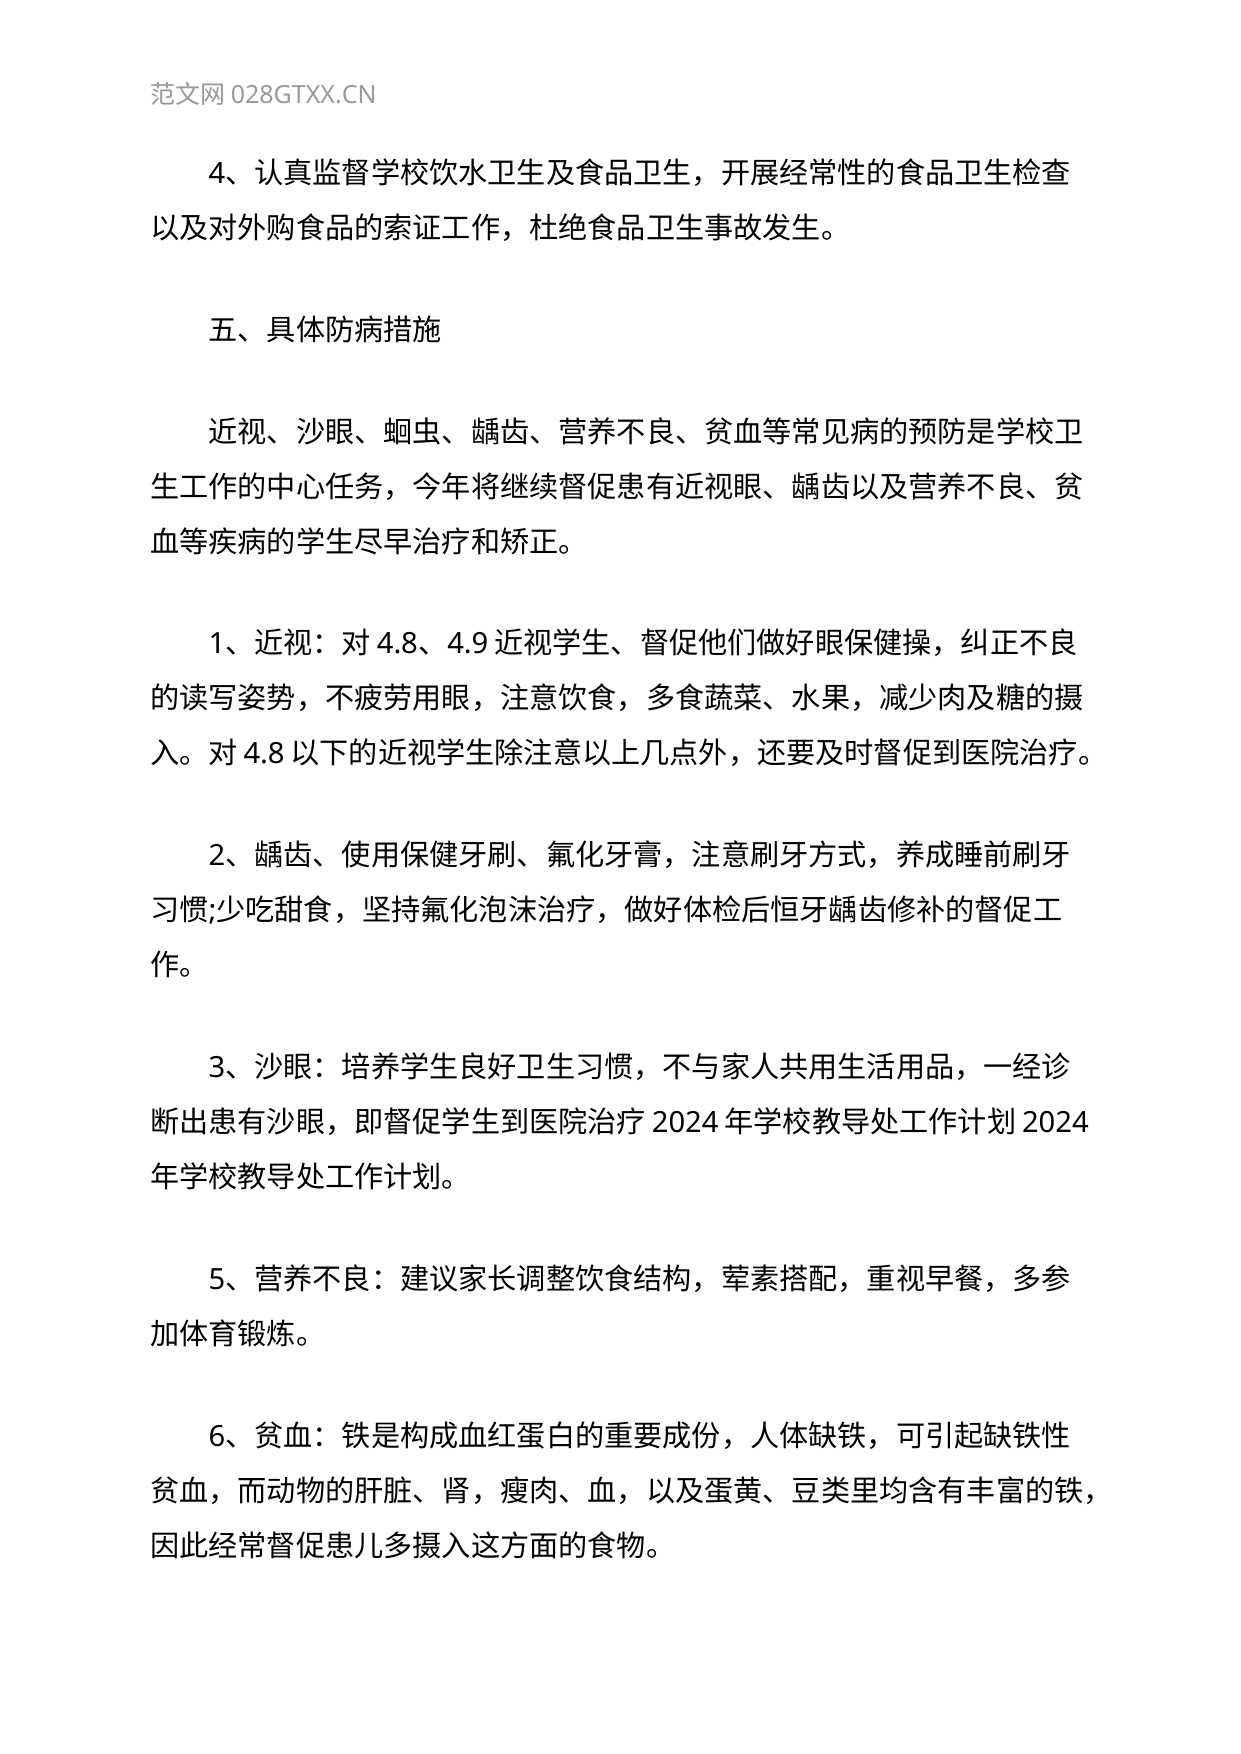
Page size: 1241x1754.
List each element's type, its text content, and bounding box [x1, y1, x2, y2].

text 5、营养不良：建议家长调整饮食结构，荤素搭配，重视早餐，多参加体育锻炼。 [150, 1256, 1090, 1353]
text 4、认真监督学校饮水卫生及食品卫生，开展经常性的食品卫生检查以及对外购食品的索证工作，杜绝食品卫生事故发生。 [150, 150, 1090, 247]
text 五、具体防病措施 [150, 307, 1090, 349]
text 1、近视：对4.8、4.9近视学生、督促他们做好眼保健操，纠正不良的读写姿势，不疲劳用眼，注意饮食，多食蔬菜、水果，减少肉及糖的摄入。对4.8以下的近视学生除注意以上几点外，还要及时督促到医院治疗。 [150, 620, 1090, 772]
text 近视、沙眼、蛔虫、龋齿、营养不良、贫血等常见病的预防是学校卫生工作的中心任务，今年将继续督促患有近视眼、龋齿以及营养不良、贫血等疾病的学生尽早治疗和矫正。 [150, 408, 1090, 561]
text 2、龋齿、使用保健牙刷、氟化牙膏，注意刷牙方式，养成睡前刷牙习惯;少吃甜食，坚持氟化泡沫治疗，做好体检后恒牙龋齿修补的督促工作。 [150, 832, 1090, 984]
text 3、沙眼：培养学生良好卫生习惯，不与家人共用生活用品，一经诊断出患有沙眼，即督促学生到医院治疗2024年学校教导处工作计划2024年学校教导处工作计划。 [150, 1044, 1090, 1196]
text 6、贫血：铁是构成血红蛋白的重要成份，人体缺铁，可引起缺铁性贫血，而动物的肝脏、肾，瘦肉、血，以及蛋黄、豆类里均含有丰富的铁，因此经常督促患儿多摄入这方面的食物。 [150, 1412, 1090, 1564]
